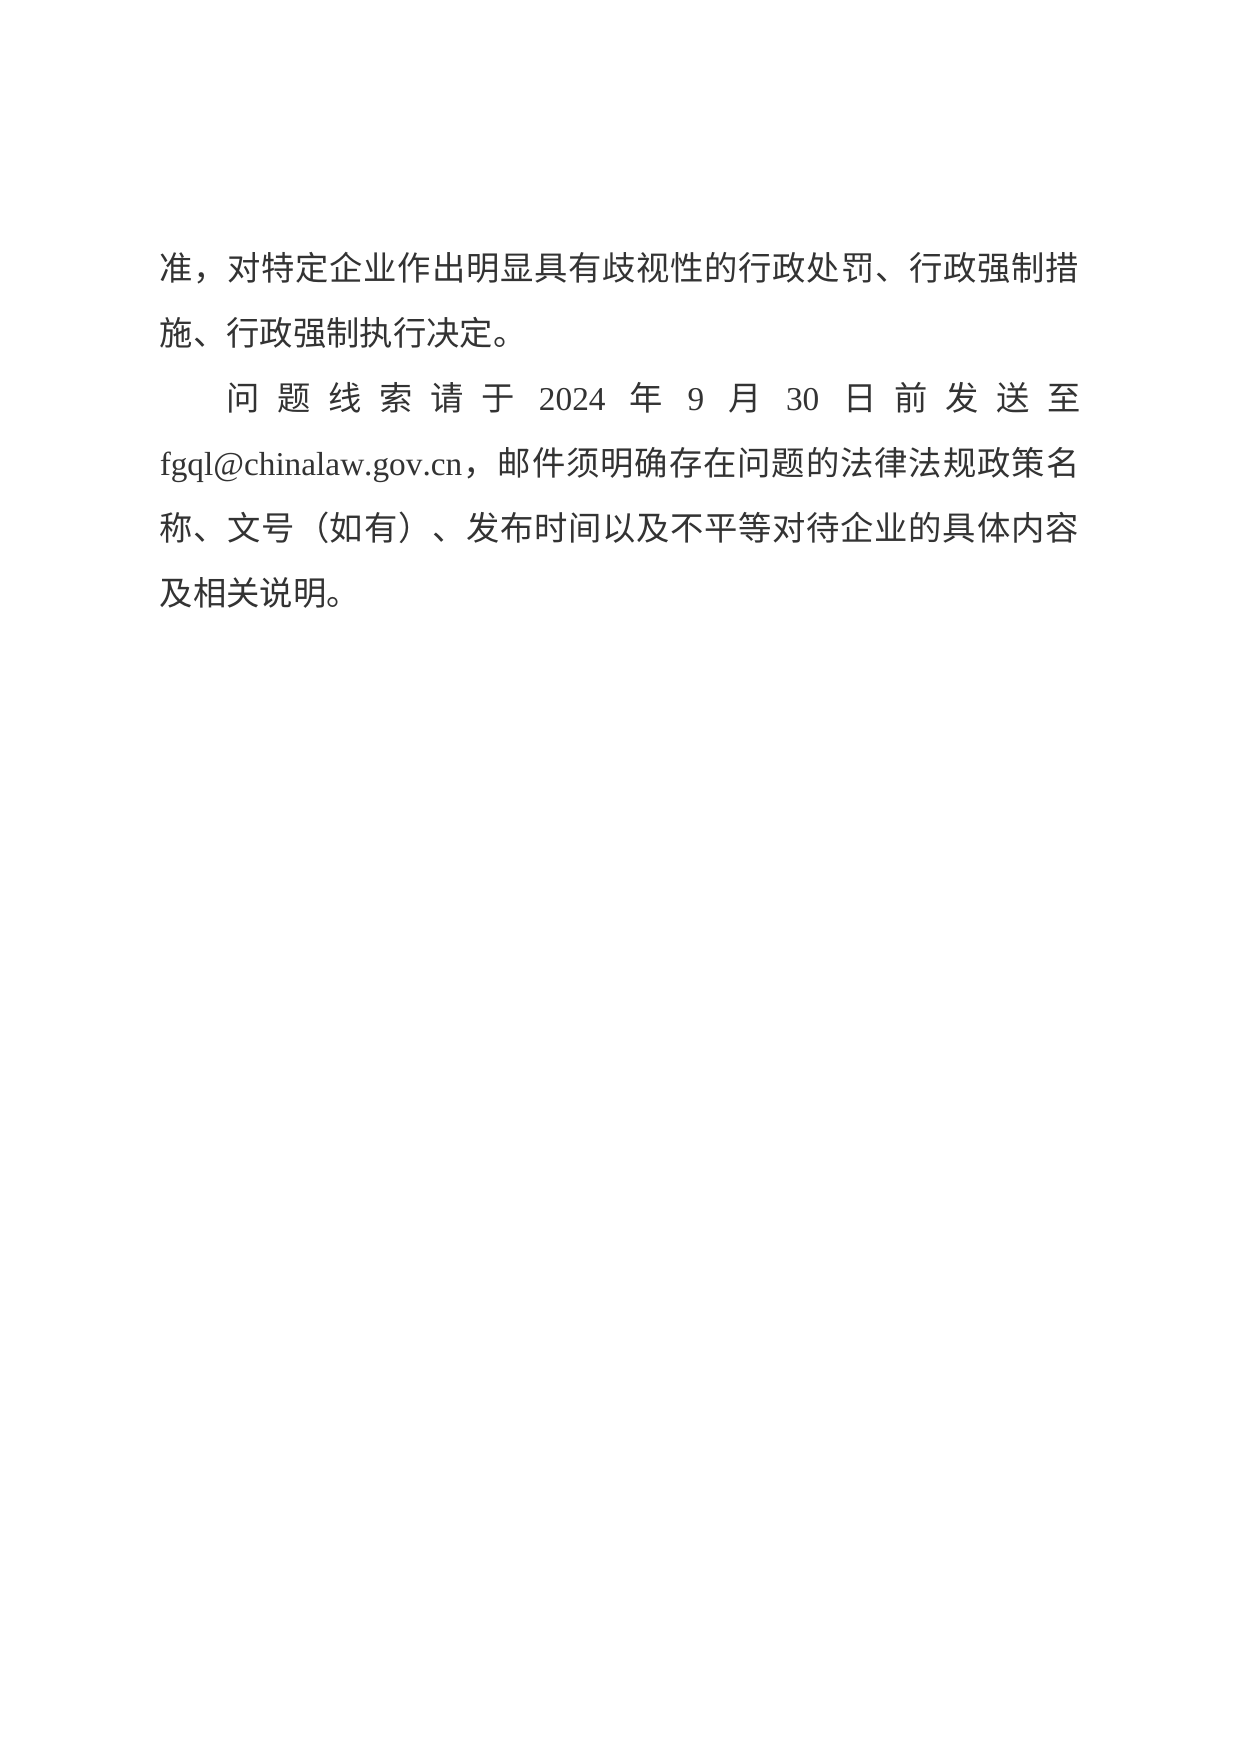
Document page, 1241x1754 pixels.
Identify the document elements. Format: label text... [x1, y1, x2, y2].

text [159, 233, 1081, 363]
text 问题线索请于2024年9月30日前发送至fgql@chinalaw.gov.cn，邮件须明确存在问题的法律法规政策名称、文号（如有）、发布时间以及不平等对待企业的具体内容及相关说明。 [159, 363, 1081, 623]
